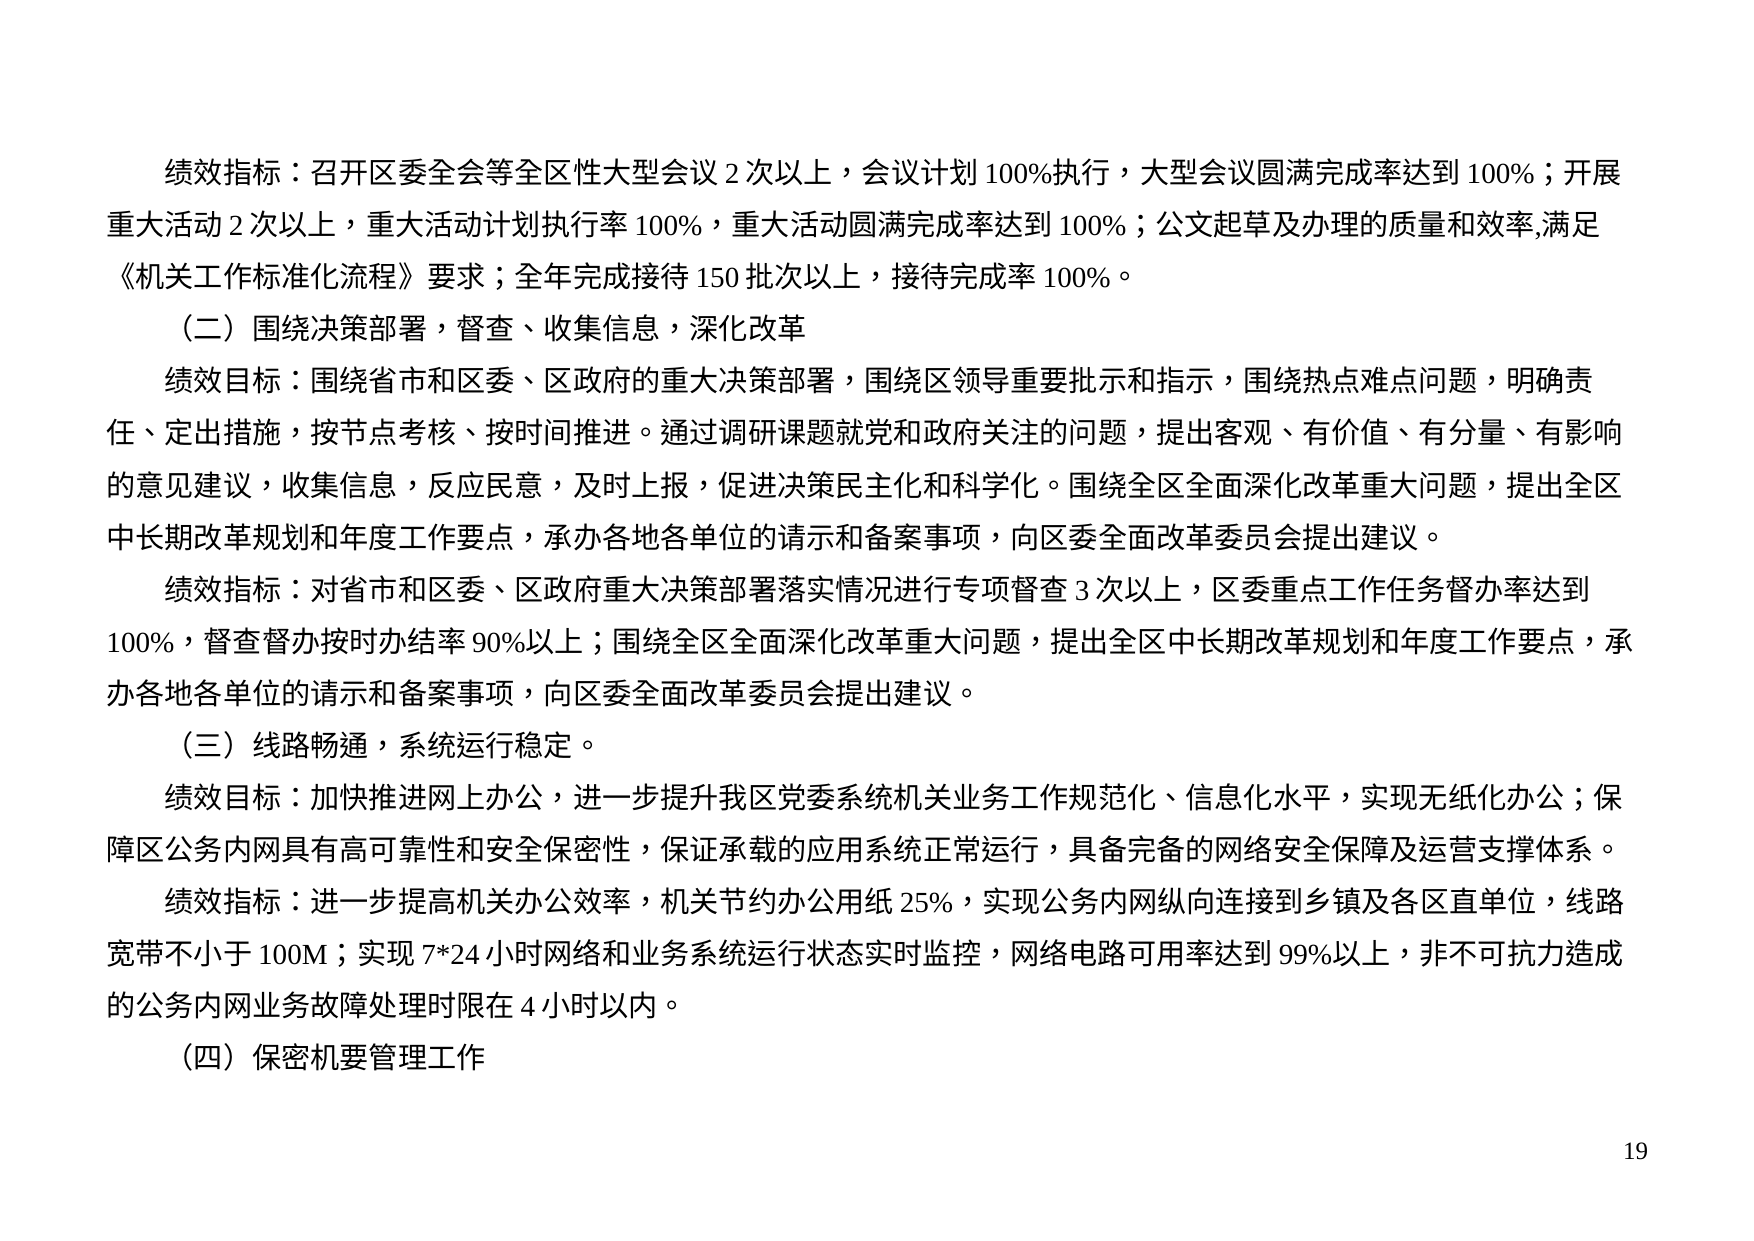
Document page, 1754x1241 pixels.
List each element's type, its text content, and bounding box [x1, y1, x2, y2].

text 绩效指标：对省市和区委、区政府重大决策部署落实情况进行专项督查3次以上，区委重点工作任务督办率达到100%，督查督办按时办结率90%以上；围绕全区全面深化改革重大问题，提出全区中长期改革规划和年度工作要点，承办各地各单位的请示和备案事项，向区委全面改革委员会提出建议。 [106, 558, 1648, 715]
text （四）保密机要管理工作 [106, 1027, 1648, 1079]
text 绩效目标：加快推进网上办公，进一步提升我区党委系统机关业务工作规范化、信息化水平，实现无纸化办公；保障区公务内网具有高可靠性和安全保密性，保证承载的应用系统正常运行，具备完备的网络安全保障及运营支撑体系。 [106, 767, 1648, 871]
text 绩效指标：进一步提高机关办公效率，机关节约办公用纸25%，实现公务内网纵向连接到乡镇及各区直单位，线路宽带不小于100M；实现7*24小时网络和业务系统运行状态实时监控，网络电路可用率达到99%以上，非不可抗力造成的公务内网业务故障处理时限在4小时以内。 [106, 871, 1648, 1027]
text （二）围绕决策部署，督查、收集信息，深化改革 [106, 298, 1648, 350]
text 绩效指标：召开区委全会等全区性大型会议2次以上，会议计划100%执行，大型会议圆满完成率达到100%；开展重大活动2次以上，重大活动计划执行率100%，重大活动圆满完成率达到100%；公文起草及办理的质量和效率,满足《机关工作标准化流程》要求；全年完成接待150批次以上，接待完成率100%。 [106, 142, 1648, 298]
text 绩效目标：围绕省市和区委、区政府的重大决策部署，围绕区领导重要批示和指示，围绕热点难点问题，明确责任、定出措施，按节点考核、按时间推进。通过调研课题就党和政府关注的问题，提出客观、有价值、有分量、有影响的意见建议，收集信息，反应民意，及时上报，促进决策民主化和科学化。围绕全区全面深化改革重大问题，提出全区中长期改革规划和年度工作要点，承办各地各单位的请示和备案事项，向区委全面改革委员会提出建议。 [106, 350, 1648, 558]
text （三）线路畅通，系统运行稳定。 [106, 715, 1648, 767]
